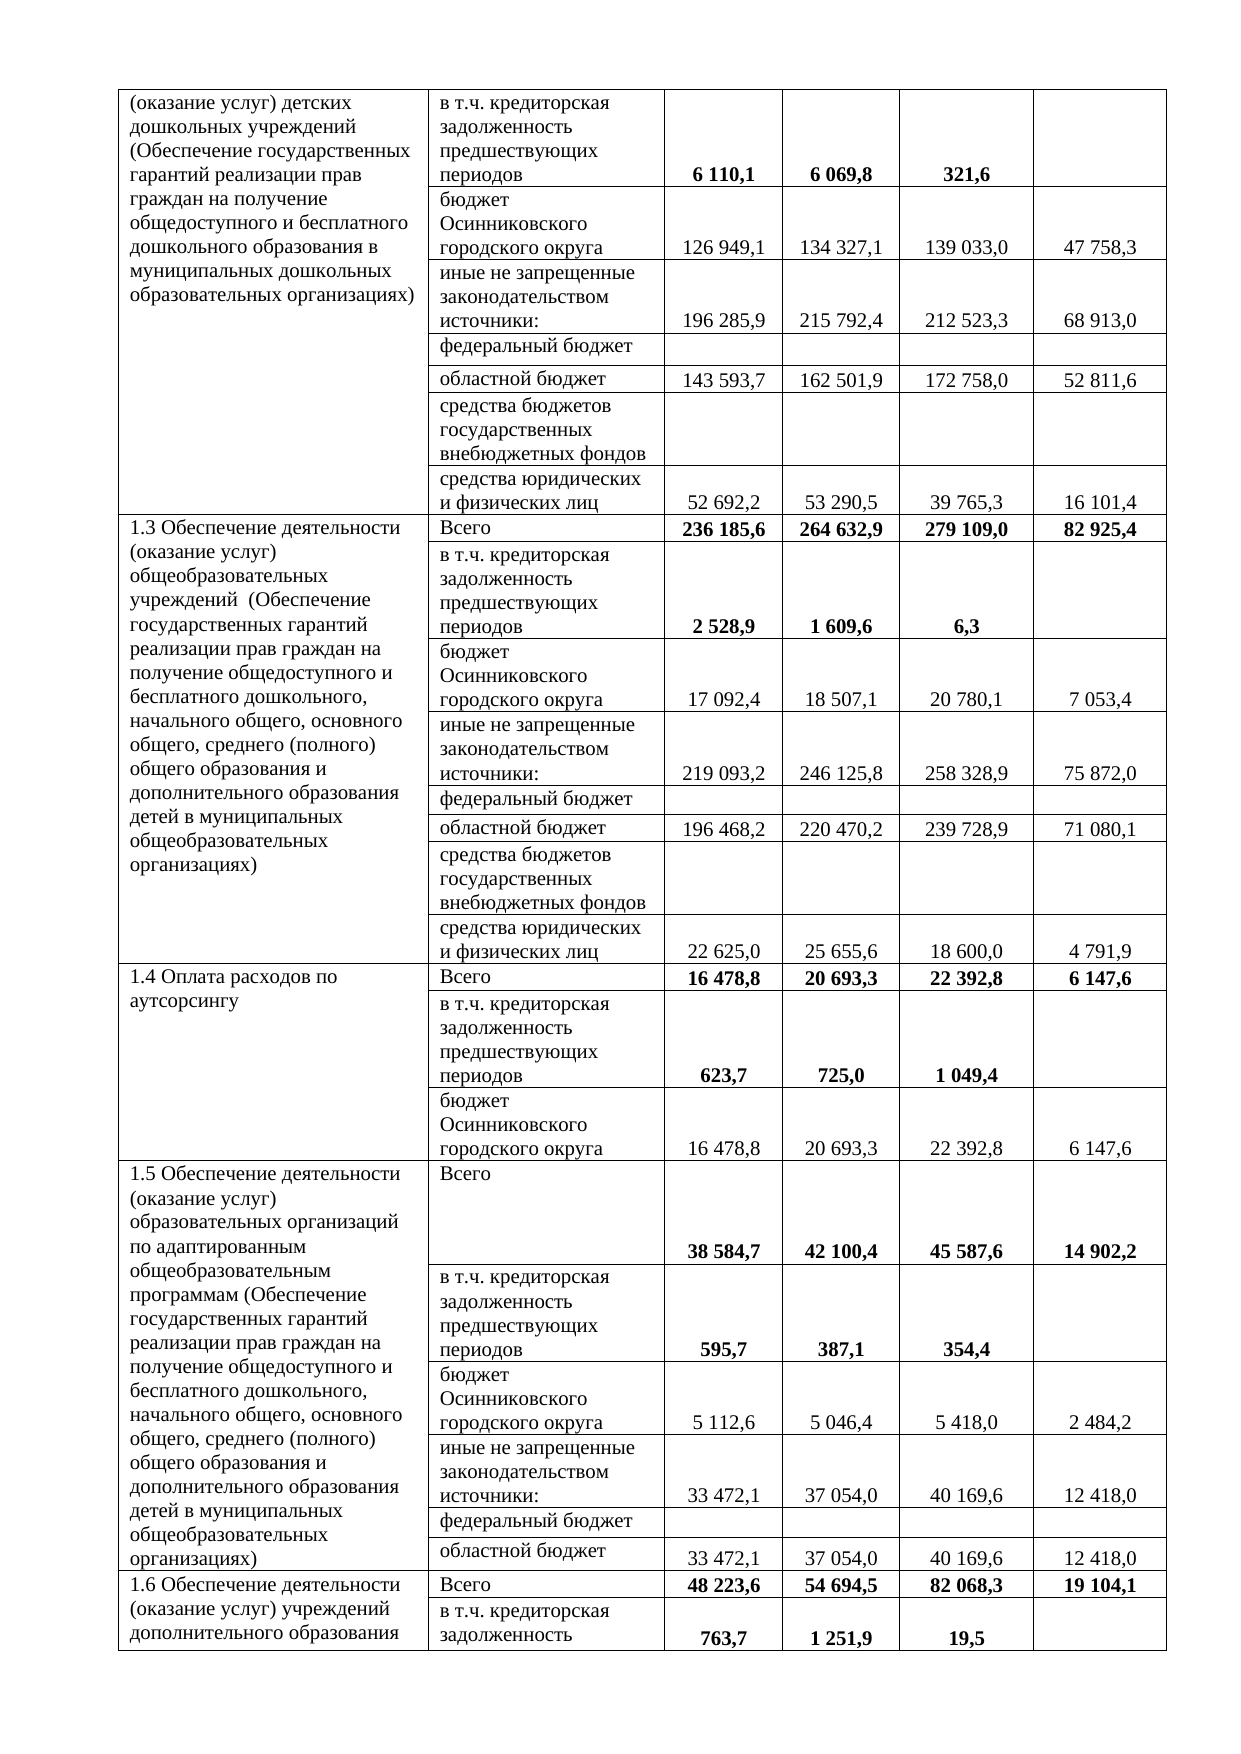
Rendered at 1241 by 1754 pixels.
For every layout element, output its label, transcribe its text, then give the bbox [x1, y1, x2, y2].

table_cell 126 949,1 [665, 187, 782, 259]
table_cell 17 092,4 [665, 639, 782, 711]
table_cell федеральный бюджет [429, 1508, 664, 1537]
table_cell 40 169,6 [900, 1435, 1033, 1507]
table_cell 20 693,3 [783, 1088, 899, 1160]
table_cell бюджет Осинниковского городского округа [429, 1362, 664, 1434]
table_cell областной бюджет [429, 1538, 664, 1570]
table_cell [665, 334, 782, 365]
table_cell 258 328,9 [900, 712, 1033, 784]
table_cell 1.4 Оплата расходов по аутсорсингу [119, 964, 428, 1160]
table_cell 6 069,8 [783, 90, 899, 186]
table_cell 75 872,0 [1034, 712, 1166, 784]
table_cell 14 902,2 [1034, 1161, 1166, 1263]
table_cell 219 093,2 [665, 712, 782, 784]
table_cell 1 609,6 [783, 542, 899, 638]
table_cell 1.3 Обеспечение деятельности (оказание услуг) общеобразовательных учреждений (Обеспечение государственных гарантий реализации прав граждан на получение общедоступного и бесплатного дошкольного, начального общего, основного общего, среднего (полного) общего образования и дополнительного образования детей в муниципальных общеобразовательных организациях) [119, 515, 428, 963]
table_cell 215 792,4 [783, 260, 899, 332]
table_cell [429, 260, 664, 332]
table_cell 6,3 [900, 542, 1033, 638]
table_cell бюджет Осинниковского городского округа [429, 1088, 664, 1160]
table_cell Всего [429, 1161, 664, 1263]
table_cell 54 694,5 [783, 1571, 899, 1597]
table_cell бюджет Осинниковского городского округа [429, 187, 664, 259]
table_cell [1034, 1508, 1166, 1537]
table_cell 42 100,4 [783, 1161, 899, 1263]
table_cell 6 147,6 [1034, 1088, 1166, 1160]
table_cell [1034, 786, 1166, 814]
table_cell Всего [429, 515, 664, 541]
table_cell 37 054,0 [783, 1435, 899, 1507]
table_cell [900, 786, 1033, 814]
table_cell [665, 393, 782, 465]
table_cell 16 478,8 [665, 964, 782, 990]
table_cell областной бюджет [429, 815, 664, 841]
table_cell 38 584,7 [665, 1161, 782, 1263]
table_cell средства бюджетов государственных внебюджетных фондов [429, 842, 664, 914]
table_cell иные не запрещенные законодательством источники: [429, 1435, 664, 1507]
table_cell 18 600,0 [900, 915, 1033, 963]
table_cell 52 811,6 [1034, 366, 1166, 392]
table_cell 7 053,4 [1034, 639, 1166, 711]
table_cell 5 418,0 [900, 1362, 1033, 1434]
table_cell 279 109,0 [900, 515, 1033, 541]
table_cell [665, 1508, 782, 1537]
table_cell 134 327,1 [783, 187, 899, 259]
table_cell 239 728,9 [900, 815, 1033, 841]
table_cell в т.ч. кредиторская задолженность предшествующих периодов [429, 991, 664, 1087]
table_cell 33 472,1 [665, 1435, 782, 1507]
table_cell 2 528,9 [665, 542, 782, 638]
table_cell 2 484,2 [1034, 1362, 1166, 1434]
table_cell [1034, 1265, 1166, 1361]
table_cell в т.ч. кредиторская задолженность предшествующих периодов [429, 90, 664, 186]
table_cell 387,1 [783, 1265, 899, 1361]
table_cell 16 478,8 [665, 1088, 782, 1160]
table_cell 20 693,3 [783, 964, 899, 990]
table_cell 139 033,0 [900, 187, 1033, 259]
table_cell 68 913,0 [1034, 260, 1166, 332]
table_cell 5 046,4 [783, 1362, 899, 1434]
table_cell [1034, 334, 1166, 365]
table_cell федеральный бюджет [429, 334, 664, 365]
table_cell 45 587,6 [900, 1161, 1033, 1263]
table_cell 22 392,8 [900, 964, 1033, 990]
table_cell [665, 786, 782, 814]
table_cell 321,6 [900, 90, 1033, 186]
table_cell 354,4 [900, 1265, 1033, 1361]
table_cell [783, 786, 899, 814]
table_cell [783, 1508, 899, 1537]
table_cell в т.ч. кредиторская задолженность предшествующих периодов [429, 1265, 664, 1361]
table_cell 16 101,4 [1034, 466, 1166, 514]
table_cell [900, 393, 1033, 465]
table_cell 5 112,6 [665, 1362, 782, 1434]
table_cell 52 692,2 [665, 466, 782, 514]
table_cell 82 925,4 [1034, 515, 1166, 541]
table_cell 6 147,6 [1034, 964, 1166, 990]
table_cell 162 501,9 [783, 366, 899, 392]
table_cell 264 632,9 [783, 515, 899, 541]
table_cell федеральный бюджет [429, 786, 664, 814]
table_cell 623,7 [665, 991, 782, 1087]
table_cell [900, 1508, 1033, 1537]
table_cell 33 472,1 [665, 1538, 782, 1570]
table_cell 19,5 [900, 1598, 1033, 1650]
table_cell 725,0 [783, 991, 899, 1087]
table_cell [783, 334, 899, 365]
table_cell 12 418,0 [1034, 1435, 1166, 1507]
table_cell 53 290,5 [783, 466, 899, 514]
table_cell [900, 334, 1033, 365]
table_cell [1034, 393, 1166, 465]
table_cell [429, 1598, 664, 1650]
table_cell [1034, 991, 1166, 1087]
table_cell 1.6 Обеспечение деятельности (оказание услуг) учреждений дополнительного образования [119, 1571, 428, 1650]
table_cell [1034, 90, 1166, 186]
table_cell 40 169,6 [900, 1538, 1033, 1570]
table_cell [665, 842, 782, 914]
table_cell 4 791,9 [1034, 915, 1166, 963]
table_cell иные не запрещенные законодательством источники: [429, 712, 664, 784]
table_cell 172 758,0 [900, 366, 1033, 392]
table_cell 25 655,6 [783, 915, 899, 963]
table_cell средства юридических и физических лиц [429, 915, 664, 963]
table_cell Всего [429, 964, 664, 990]
table_cell 143 593,7 [665, 366, 782, 392]
table_cell 236 185,6 [665, 515, 782, 541]
table_cell средства бюджетов государственных внебюджетных фондов [429, 393, 664, 465]
table_cell 12 418,0 [1034, 1538, 1166, 1570]
table_cell 18 507,1 [783, 639, 899, 711]
table_cell Всего [429, 1571, 664, 1597]
table_cell [783, 393, 899, 465]
table_cell областной бюджет [429, 366, 664, 392]
table_cell 6 110,1 [665, 90, 782, 186]
table_cell [1034, 842, 1166, 914]
table_cell 48 223,6 [665, 1571, 782, 1597]
table_cell 246 125,8 [783, 712, 899, 784]
table_cell 37 054,0 [783, 1538, 899, 1570]
table_cell 22 625,0 [665, 915, 782, 963]
table_cell 47 758,3 [1034, 187, 1166, 259]
table_cell 20 780,1 [900, 639, 1033, 711]
table_cell 212 523,3 [900, 260, 1033, 332]
table_cell 196 468,2 [665, 815, 782, 841]
table_cell 19 104,1 [1034, 1571, 1166, 1597]
table_cell [1034, 542, 1166, 638]
table_cell [1034, 1598, 1166, 1650]
table_cell бюджет Осинниковского городского округа [429, 639, 664, 711]
table_cell 196 285,9 [665, 260, 782, 332]
table_cell 82 068,3 [900, 1571, 1033, 1597]
table_cell 763,7 [665, 1598, 782, 1650]
table_cell 1 049,4 [900, 991, 1033, 1087]
table_cell 71 080,1 [1034, 815, 1166, 841]
table_cell средства юридических и физических лиц [429, 466, 664, 514]
table_cell 39 765,3 [900, 466, 1033, 514]
table_cell 220 470,2 [783, 815, 899, 841]
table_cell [119, 90, 428, 514]
table_cell в т.ч. кредиторская задолженность предшествующих периодов [429, 542, 664, 638]
table_cell 1.5 Обеспечение деятельности (оказание услуг) образовательных организаций по адаптированным общеобразовательным программам (Обеспечение государственных гарантий реализации прав граждан на получение общедоступного и бесплатного дошкольного, начального общего, основного общего, среднего (полного) общего образования и дополнительного образования детей в муниципальных общеобразовательных организациях) [119, 1161, 428, 1570]
table_cell 1 251,9 [783, 1598, 899, 1650]
table_cell 595,7 [665, 1265, 782, 1361]
table_cell [900, 842, 1033, 914]
table_cell 22 392,8 [900, 1088, 1033, 1160]
table_cell [783, 842, 899, 914]
